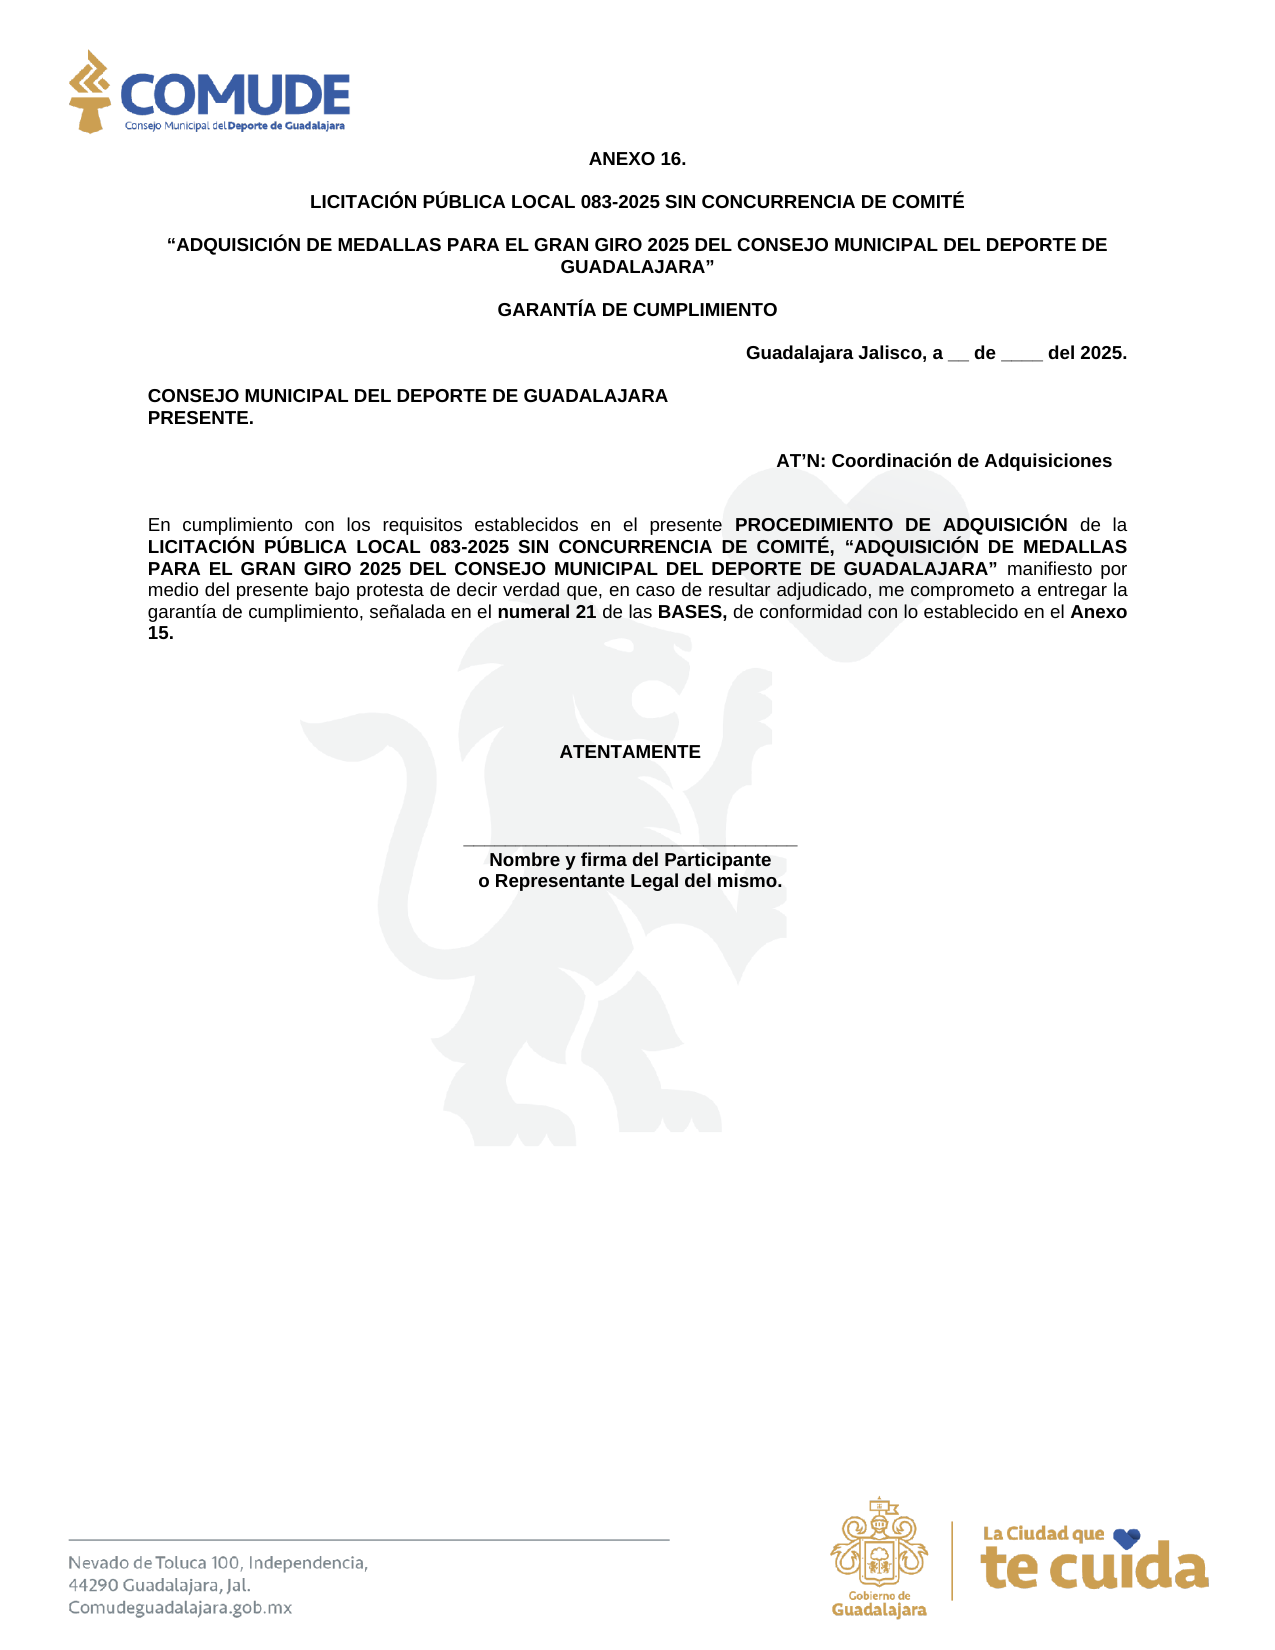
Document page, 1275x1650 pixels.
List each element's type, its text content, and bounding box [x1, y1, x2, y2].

text ________________________________ [148, 827, 1113, 848]
text LICITACIÓN PÚBLICA LOCAL 083-2025 SIN CONCURRENCIA DE COMITÉ [148, 191, 1127, 212]
text Nombre y firma del Participante [148, 848, 1113, 870]
text AT’N: Coordinación de Adquisiciones [148, 449, 1113, 471]
text En cumplimiento con los requisitos establecidos en el presente PROCEDIMIENTO DE ADQUISICIÓN de la LICITACIÓN PÚBLICA LOCAL 083-2025 SIN CONCURRENCIA DE COMITÉ, “ADQUISICIÓN DE MEDALLAS PARA EL GRAN GIRO 2025 DEL CONSEJO MUNICIPAL DEL DEPORTE DE GUADALAJARA” manifiesto por medio del presente bajo protesta de decir verdad que, en caso de resultar adjudicado, me comprometo a entregar la garantía de cumplimiento, señalada en el numeral 21 de las BASES, de conformidad con lo establecido en el Anexo 15. [148, 514, 1127, 644]
text GARANTÍA DE CUMPLIMIENTO [148, 299, 1127, 320]
text ATENTAMENTE [148, 741, 1113, 762]
text ANEXO 16. [148, 148, 1127, 169]
text CONSEJO MUNICIPAL DEL DEPORTE DE GUADALAJARA [148, 385, 1127, 406]
picture [5, 5, 1273, 1646]
text Guadalajara Jalisco, a __ de ____ del 2025. [148, 342, 1127, 363]
text “ADQUISICIÓN DE MEDALLAS PARA EL GRAN GIRO 2025 DEL CONSEJO MUNICIPAL DEL DEPORTE DE GUADALAJARA” [148, 234, 1127, 277]
text o Representante Legal del mismo. [148, 870, 1113, 892]
text PRESENTE. [148, 406, 1127, 428]
